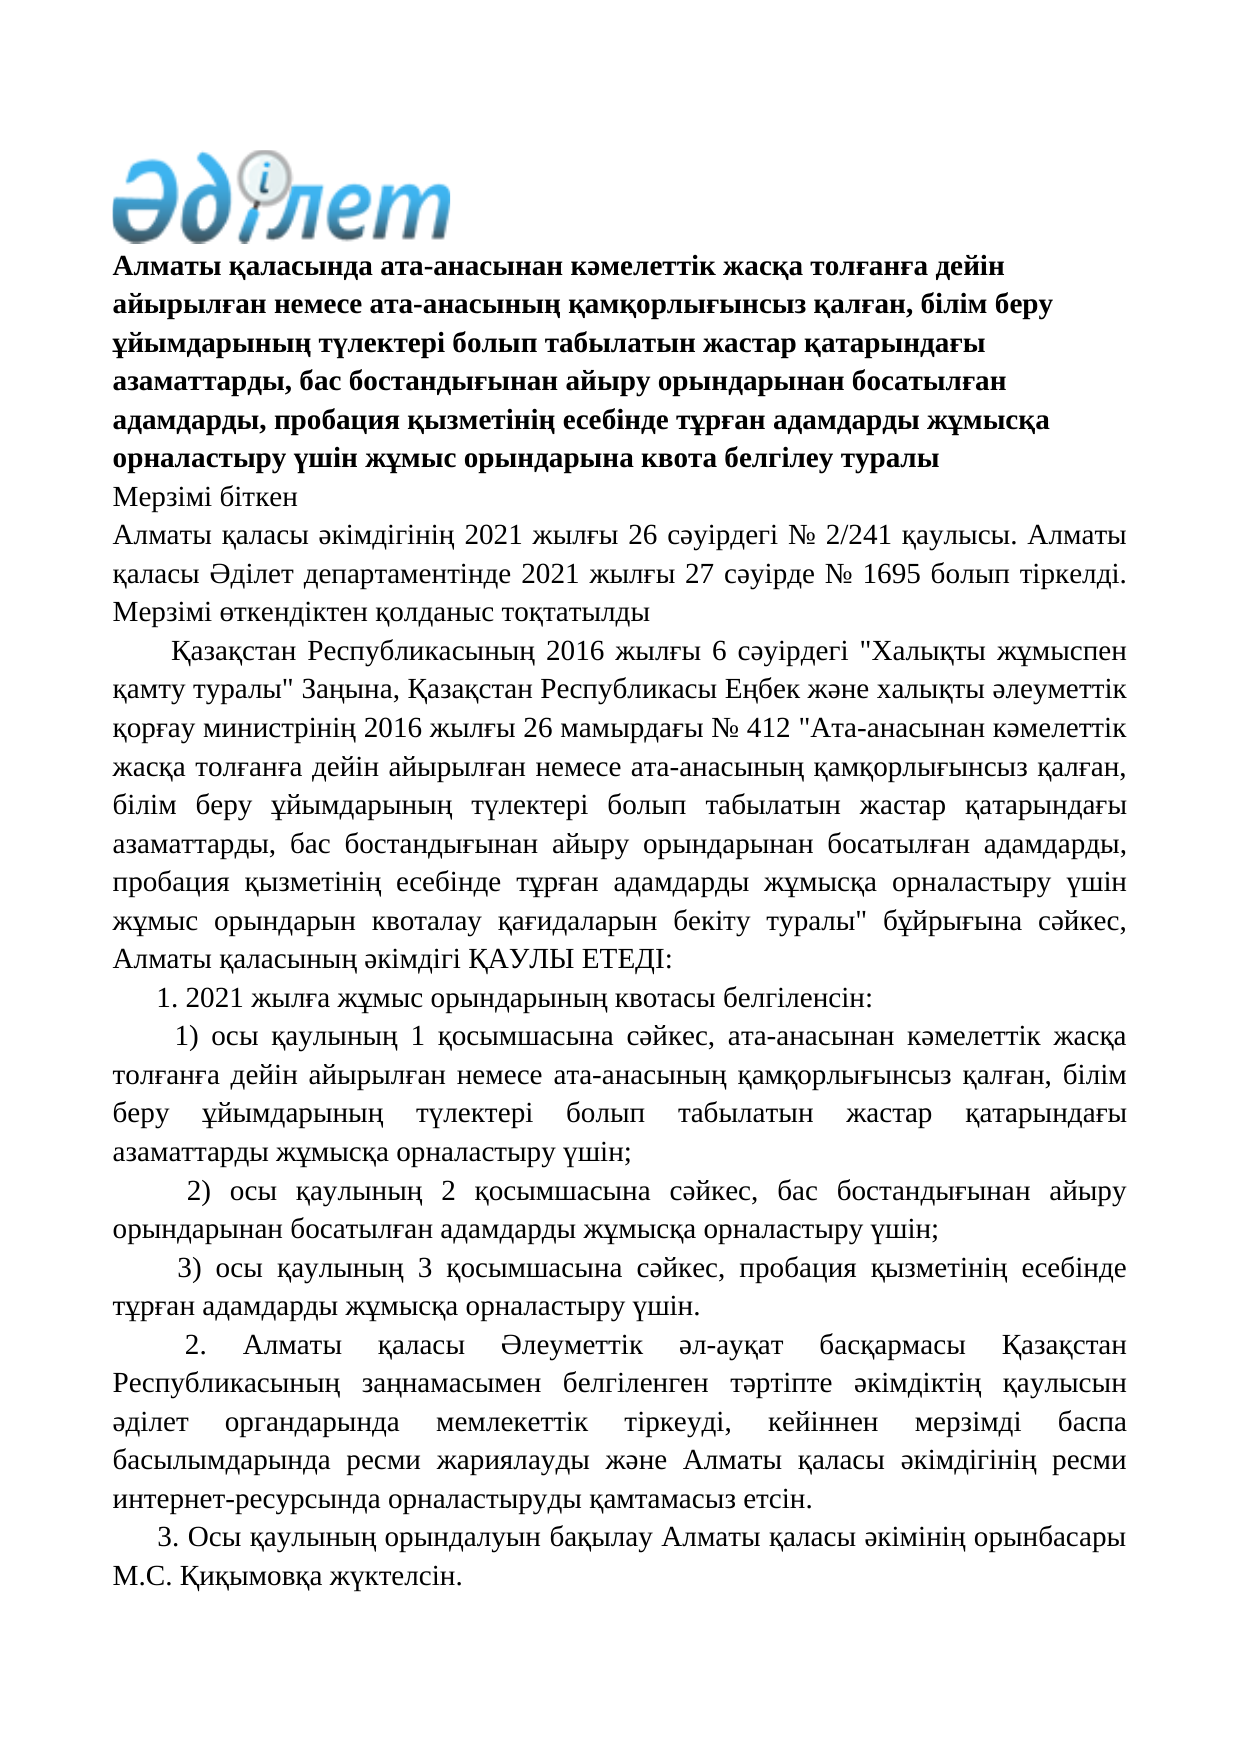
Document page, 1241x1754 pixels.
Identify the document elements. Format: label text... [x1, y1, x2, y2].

text Алматы қаласы әкімдігінің 2021 жылғы 26 сәуірдегі № 2/241 қаулысы. Алматы қаласы Әділет департаментінде 2021 жылғы 27 сәуірде № 1695 болып тіркелді. Мерзімі өткендіктен қолданыс тоқтатылды [112, 517, 1128, 628]
text Қазақстан Республикасының 2016 жылғы 6 сәуірдегі "Халықты жұмыспен қамту туралы" Заңына, Қазақстан Республикасы Еңбек және халықты әлеуметтік қорғау министрінің 2016 жылғы 26 мамырдағы № 412 "Ата-анасынан кәмелеттік жасқа толғанға дейін айырылған немесе ата-анасының қамқорлығынсыз қалған, білім беру ұйымдарының түлектері болып табылатын жастар қатарындағы азаматтарды, бас бостандығынан айыру орындарынан босатылған адамдарды, пробация қызметінің есебінде тұрған адамдарды жұмысқа орналастыру үшін жұмыс орындарын квоталау қағидаларын бекіту туралы" бұйрығына сәйкес, Алматы қаласының әкімдігі ҚАУЛЫ ЕТЕДІ: [112, 633, 1128, 975]
text Мерзімі біткен [112, 479, 1128, 512]
text 2) осы қаулының 2 қосымшасына сәйкес, бас бостандығынан айыру орындарынан босатылған адамдарды жұмысқа орналастыру үшін; [112, 1173, 1128, 1245]
text 3. Осы қаулының орындалуын бақылау Алматы қаласы әкімінің орынбасары М.С. Қиқымовқа жүктелсін. [112, 1519, 1128, 1592]
text 3) осы қаулының 3 қосымшасына сәйкес, пробация қызметінің есебінде тұрған адамдарды жұмысқа орналастыру үшін. [112, 1250, 1128, 1322]
text Алматы қаласында ата-анасынан кәмелеттік жасқа толғанға дейін айырылған немесе ата-анасының қамқорлығынсыз қалған, білім беру ұйымдарының түлектері болып табылатын жастар қатарындағы азаматтарды, бас бостандығынан айыру орындарынан босатылған адамдарды, пробация қызметінің есебінде тұрған адамдарды жұмысқа орналастыру үшін жұмыс орындарына квота белгілеу туралы [112, 248, 1128, 474]
picture [112, 150, 451, 244]
text 1. 2021 жылға жұмыс орындарының квотасы белгіленсін: [112, 980, 1128, 1013]
text 1) осы қаулының 1 қосымшасына сәйкес, ата-анасынан кәмелеттік жасқа толғанға дейін айырылған немесе ата-анасының қамқорлығынсыз қалған, білім беру ұйымдарының түлектері болып табылатын жастар қатарындағы азаматтарды жұмысқа орналастыру үшін; [112, 1018, 1128, 1168]
text 2. Алматы қаласы Әлеуметтік әл-ауқат басқармасы Қазақстан Республикасының заңнамасымен белгіленген тәртіпте әкімдіктің қаулысын әділет органдарында мемлекеттік тіркеуді, кейіннен мерзімді баспа басылымдарында ресми жариялауды және Алматы қаласы әкімдігінің ресми интернет-ресурсында орналастыруды қамтамасыз етсін. [112, 1327, 1128, 1514]
